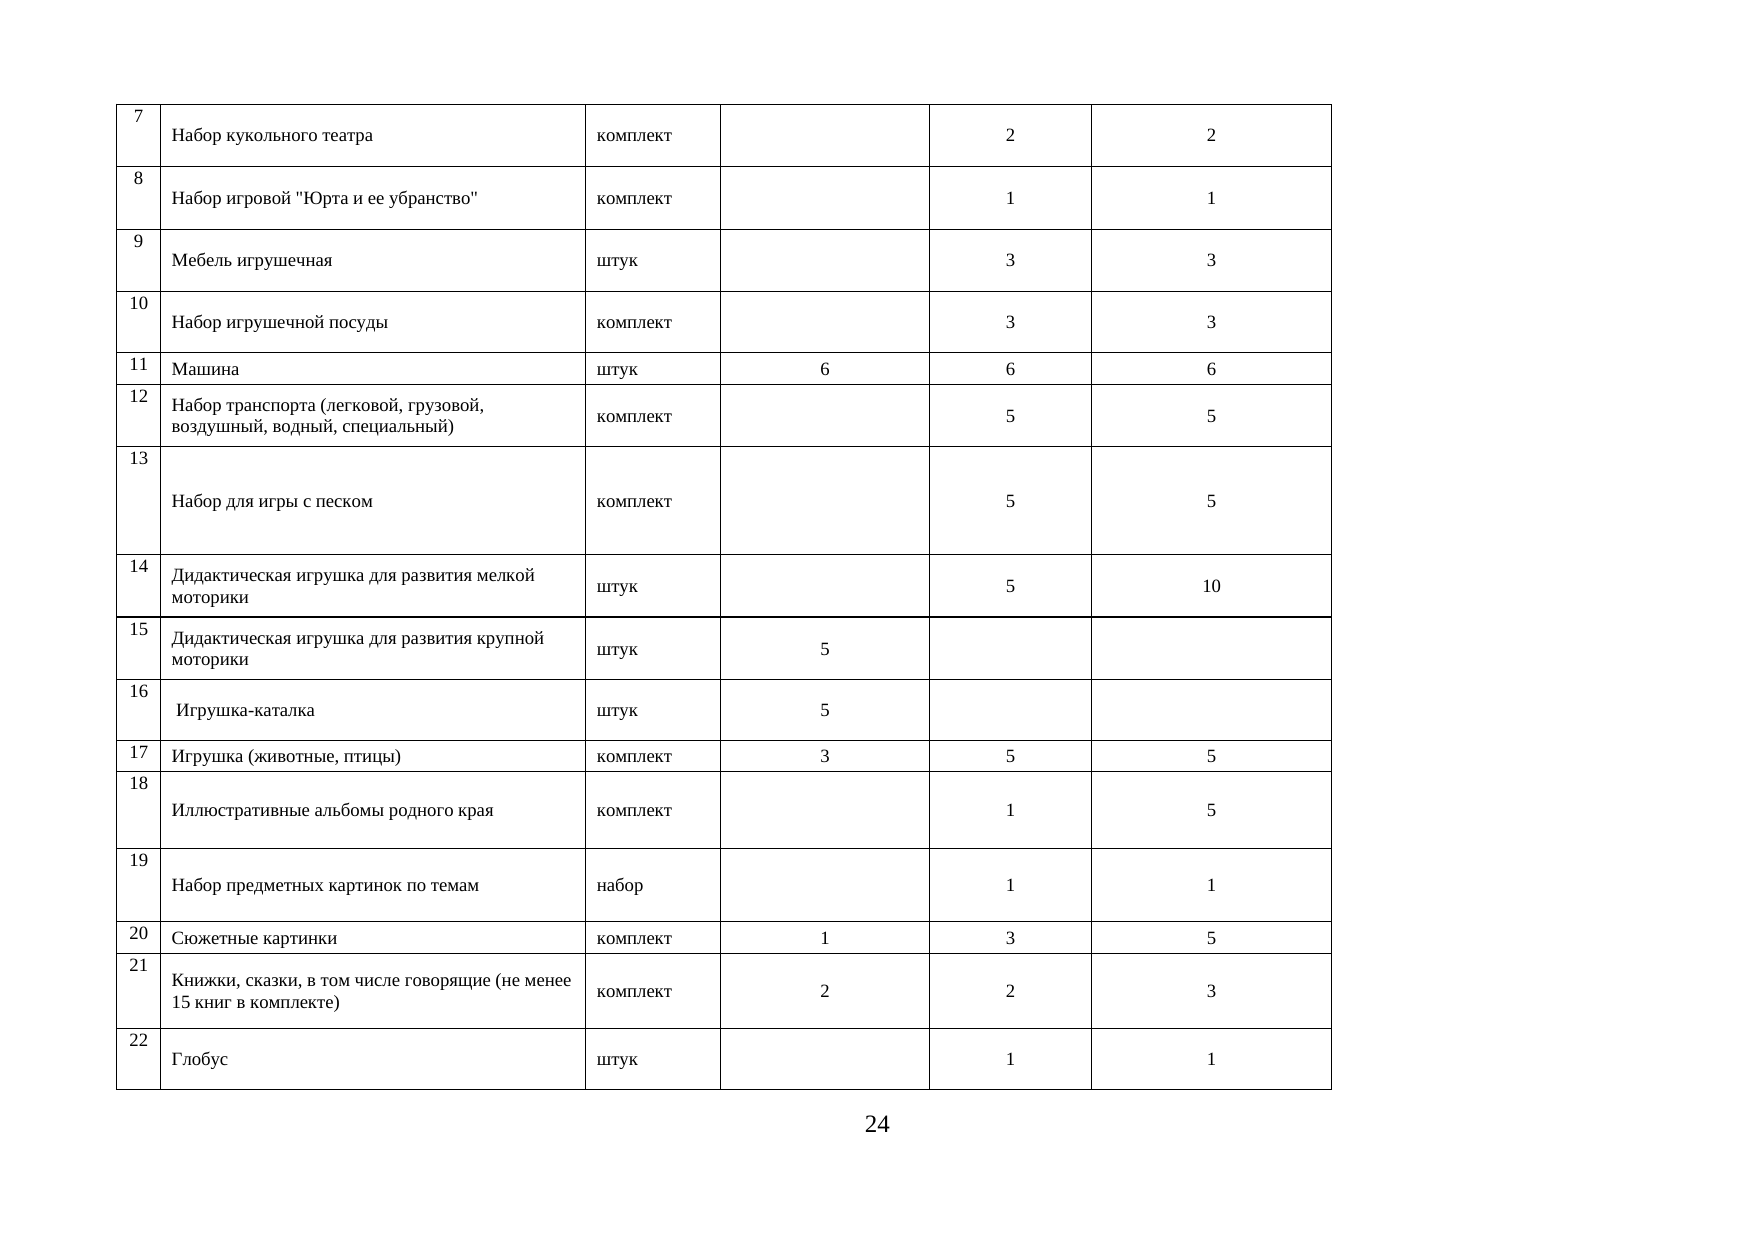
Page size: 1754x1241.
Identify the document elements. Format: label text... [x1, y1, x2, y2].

table_cell комплект [586, 292, 720, 352]
table_cell [930, 618, 1091, 679]
table_cell [721, 447, 929, 554]
table_cell 20 [117, 922, 160, 952]
table_cell Машина [161, 353, 585, 383]
table_cell Набор кукольного театра [161, 105, 585, 166]
table_cell 5 [1092, 772, 1331, 848]
table_cell [721, 849, 929, 921]
table_cell 5 [1092, 922, 1331, 952]
table_cell 3 [1092, 292, 1331, 352]
table_cell 6 [721, 353, 929, 383]
table_cell 18 [117, 772, 160, 848]
table_cell 2 [930, 954, 1091, 1027]
table_cell комплект [586, 105, 720, 166]
table_cell [1092, 680, 1331, 740]
table_cell 3 [721, 741, 929, 771]
table_cell штук [586, 230, 720, 291]
table_cell 19 [117, 849, 160, 921]
table_cell 1 [930, 1029, 1091, 1088]
table_cell Книжки, сказки, в том числе говорящие (не менее 15 книг в комплекте) [161, 954, 585, 1027]
table_cell 3 [930, 230, 1091, 291]
table_cell 15 [117, 618, 160, 679]
table_cell Иллюстративные альбомы родного края [161, 772, 585, 848]
table_cell [721, 385, 929, 446]
table_cell [721, 292, 929, 352]
table_cell Игрушка-каталка [161, 680, 585, 740]
table_cell 5 [930, 385, 1091, 446]
table_cell Мебель игрушечная [161, 230, 585, 291]
table_cell 2 [930, 105, 1091, 166]
table_cell Набор игрушечной посуды [161, 292, 585, 352]
table_cell Набор предметных картинок по темам [161, 849, 585, 921]
table_cell 3 [930, 292, 1091, 352]
table_cell Сюжетные картинки [161, 922, 585, 952]
table_cell комплект [586, 772, 720, 848]
table_cell Глобус [161, 1029, 585, 1088]
table_cell 1 [1092, 849, 1331, 921]
table_cell [930, 680, 1091, 740]
table_cell 5 [1092, 741, 1331, 771]
table_cell 1 [721, 922, 929, 952]
table_cell 3 [1092, 954, 1331, 1027]
table_cell 12 [117, 385, 160, 446]
table_cell Набор игровой "Юрта и ее убранство" [161, 167, 585, 228]
table_cell 7 [117, 105, 160, 166]
table_cell комплект [586, 447, 720, 554]
table_cell [721, 772, 929, 848]
table_cell 2 [721, 954, 929, 1027]
table_cell штук [586, 680, 720, 740]
table_cell комплект [586, 741, 720, 771]
table_cell 3 [930, 922, 1091, 952]
table_cell набор [586, 849, 720, 921]
table_cell штук [586, 618, 720, 679]
table_cell 3 [1092, 230, 1331, 291]
table_cell 14 [117, 555, 160, 616]
table_cell [721, 230, 929, 291]
table_cell Набор для игры с песком [161, 447, 585, 554]
table_cell Игрушка (животные, птицы) [161, 741, 585, 771]
table_cell Дидактическая игрушка для развития крупной моторики [161, 618, 585, 679]
table_cell 1 [1092, 1029, 1331, 1088]
table_cell [721, 555, 929, 616]
table_cell 8 [117, 167, 160, 228]
table_cell штук [586, 555, 720, 616]
table_cell 1 [930, 772, 1091, 848]
table_cell 21 [117, 954, 160, 1027]
table_cell 5 [930, 555, 1091, 616]
table_cell 5 [721, 680, 929, 740]
table_cell [721, 1029, 929, 1088]
table_cell 1 [1092, 167, 1331, 228]
table_cell комплект [586, 922, 720, 952]
table_cell 2 [1092, 105, 1331, 166]
table_cell 1 [930, 849, 1091, 921]
table_cell 5 [1092, 385, 1331, 446]
table_cell штук [586, 353, 720, 383]
table_cell 5 [721, 618, 929, 679]
table_cell 6 [1092, 353, 1331, 383]
table_cell 5 [1092, 447, 1331, 554]
table_cell комплект [586, 385, 720, 446]
table_cell 1 [930, 167, 1091, 228]
table_cell штук [586, 1029, 720, 1088]
table_cell комплект [586, 167, 720, 228]
table_cell [1092, 618, 1331, 679]
table_cell 5 [930, 741, 1091, 771]
table_cell [721, 105, 929, 166]
table_cell комплект [586, 954, 720, 1027]
table_cell 5 [930, 447, 1091, 554]
table_cell 6 [930, 353, 1091, 383]
table_cell Дидактическая игрушка для развития мелкой моторики [161, 555, 585, 616]
table_cell 11 [117, 353, 160, 383]
table_cell [721, 167, 929, 228]
table_cell 9 [117, 230, 160, 291]
table_cell 17 [117, 741, 160, 771]
table_cell Набор транспорта (легковой, грузовой, воздушный, водный, специальный) [161, 385, 585, 446]
table_cell 10 [1092, 555, 1331, 616]
table_cell 13 [117, 447, 160, 554]
table_cell 22 [117, 1029, 160, 1088]
table_cell 16 [117, 680, 160, 740]
table_cell 10 [117, 292, 160, 352]
